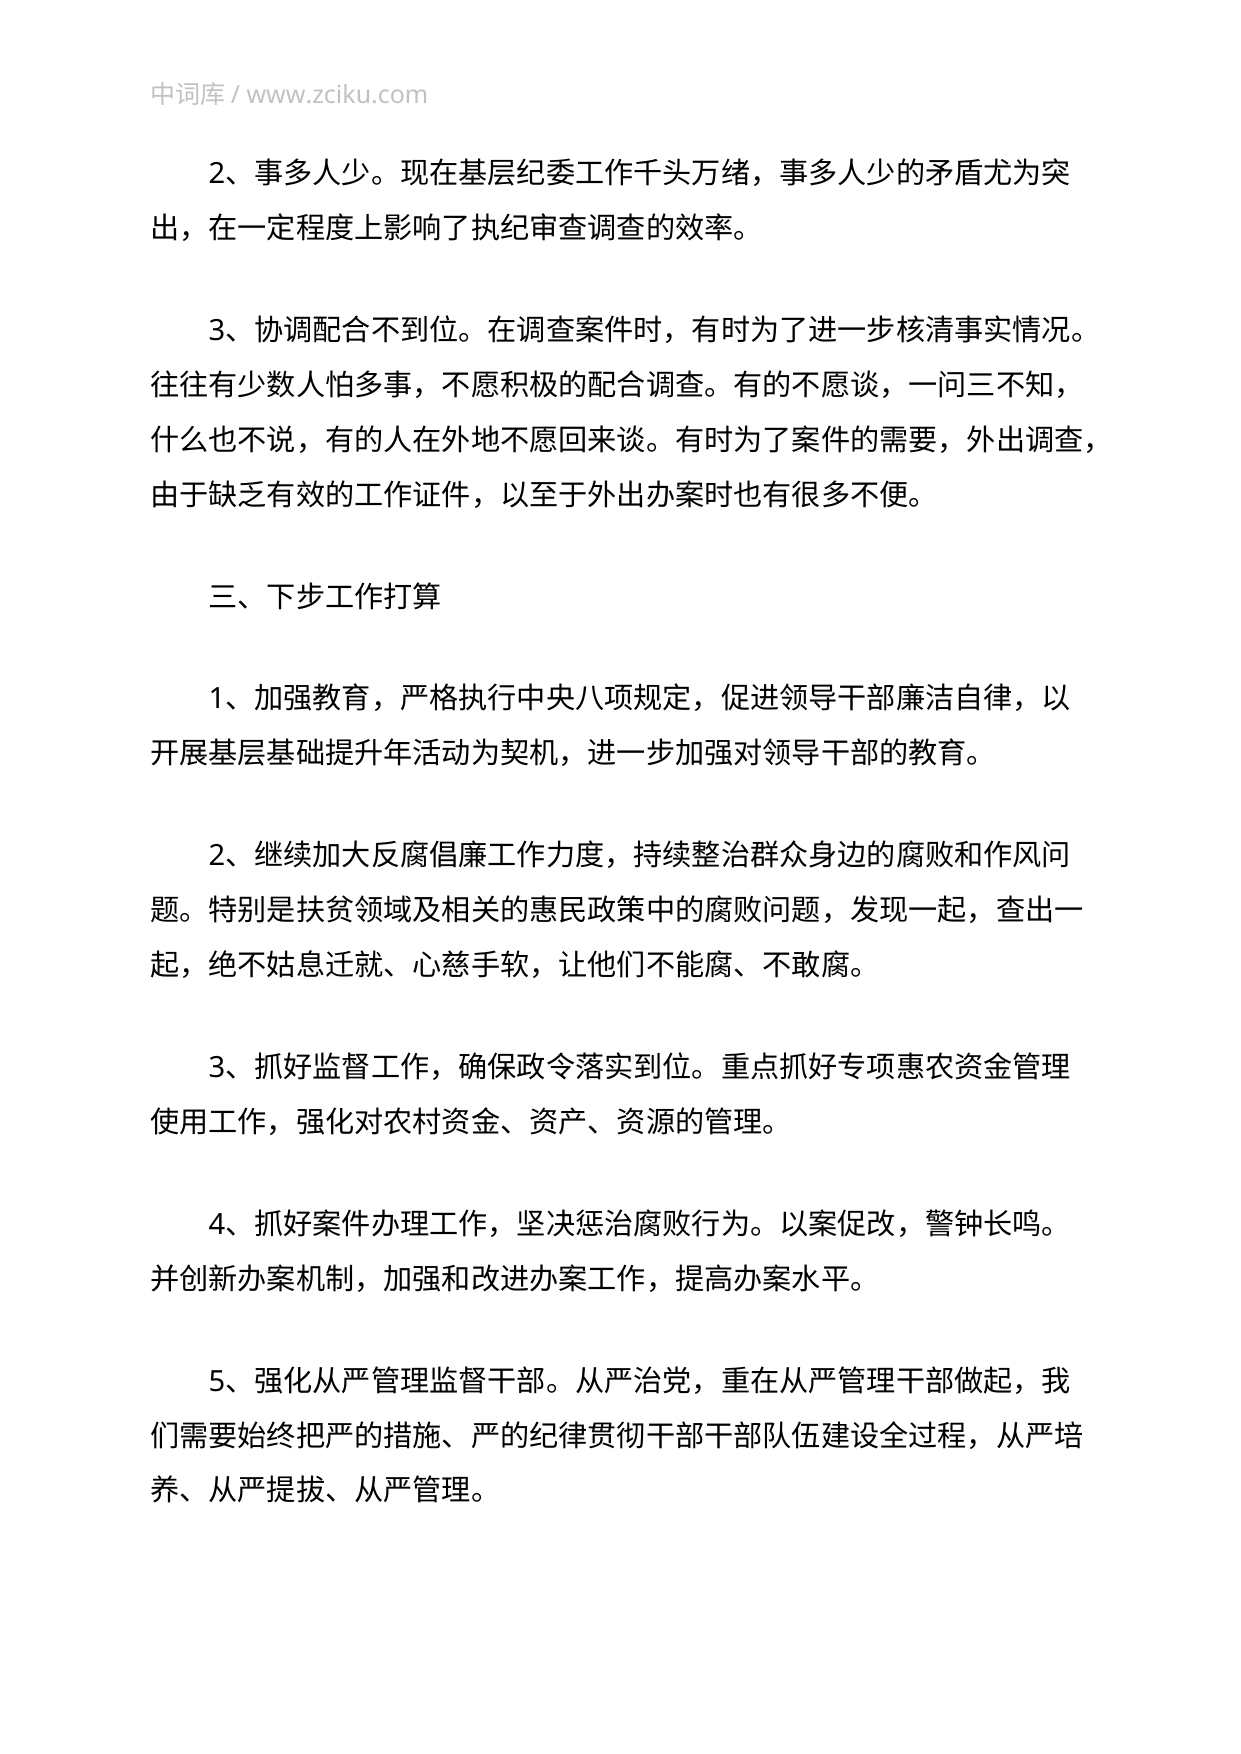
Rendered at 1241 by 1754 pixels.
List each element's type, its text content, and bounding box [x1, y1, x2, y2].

text 2、继续加大反腐倡廉工作力度，持续整治群众身边的腐败和作风问题。特别是扶贫领域及相关的惠民政策中的腐败问题，发现一起，查出一起，绝不姑息迁就、心慈手软，让他们不能腐、不敢腐。 [150, 832, 1090, 984]
text 三、下步工作打算 [150, 573, 1090, 616]
text 3、抓好监督工作，确保政令落实到位。重点抓好专项惠农资金管理使用工作，强化对农村资金、资产、资源的管理。 [150, 1043, 1090, 1141]
text 3、协调配合不到位。在调查案件时，有时为了进一步核清事实情况。往往有少数人怕多事，不愿积极的配合调查。有的不愿谈，一问三不知，什么也不说，有的人在外地不愿回来谈。有时为了案件的需要，外出调查，由于缺乏有效的工作证件，以至于外出办案时也有很多不便。 [150, 307, 1090, 514]
text 1、加强教育，严格执行中央八项规定，促进领导干部廉洁自律，以开展基层基础提升年活动为契机，进一步加强对领导干部的教育。 [150, 675, 1090, 772]
text 5、强化从严管理监督干部。从严治党，重在从严管理干部做起，我们需要始终把严的措施、严的纪律贯彻干部干部队伍建设全过程，从严培养、从严提拔、从严管理。 [150, 1357, 1090, 1509]
text 4、抓好案件办理工作，坚决惩治腐败行为。以案促改，警钟长鸣。并创新办案机制，加强和改进办案工作，提高办案水平。 [150, 1200, 1090, 1298]
text 2、事多人少。现在基层纪委工作千头万绪，事多人少的矛盾尤为突出，在一定程度上影响了执纪审查调查的效率。 [150, 150, 1090, 247]
